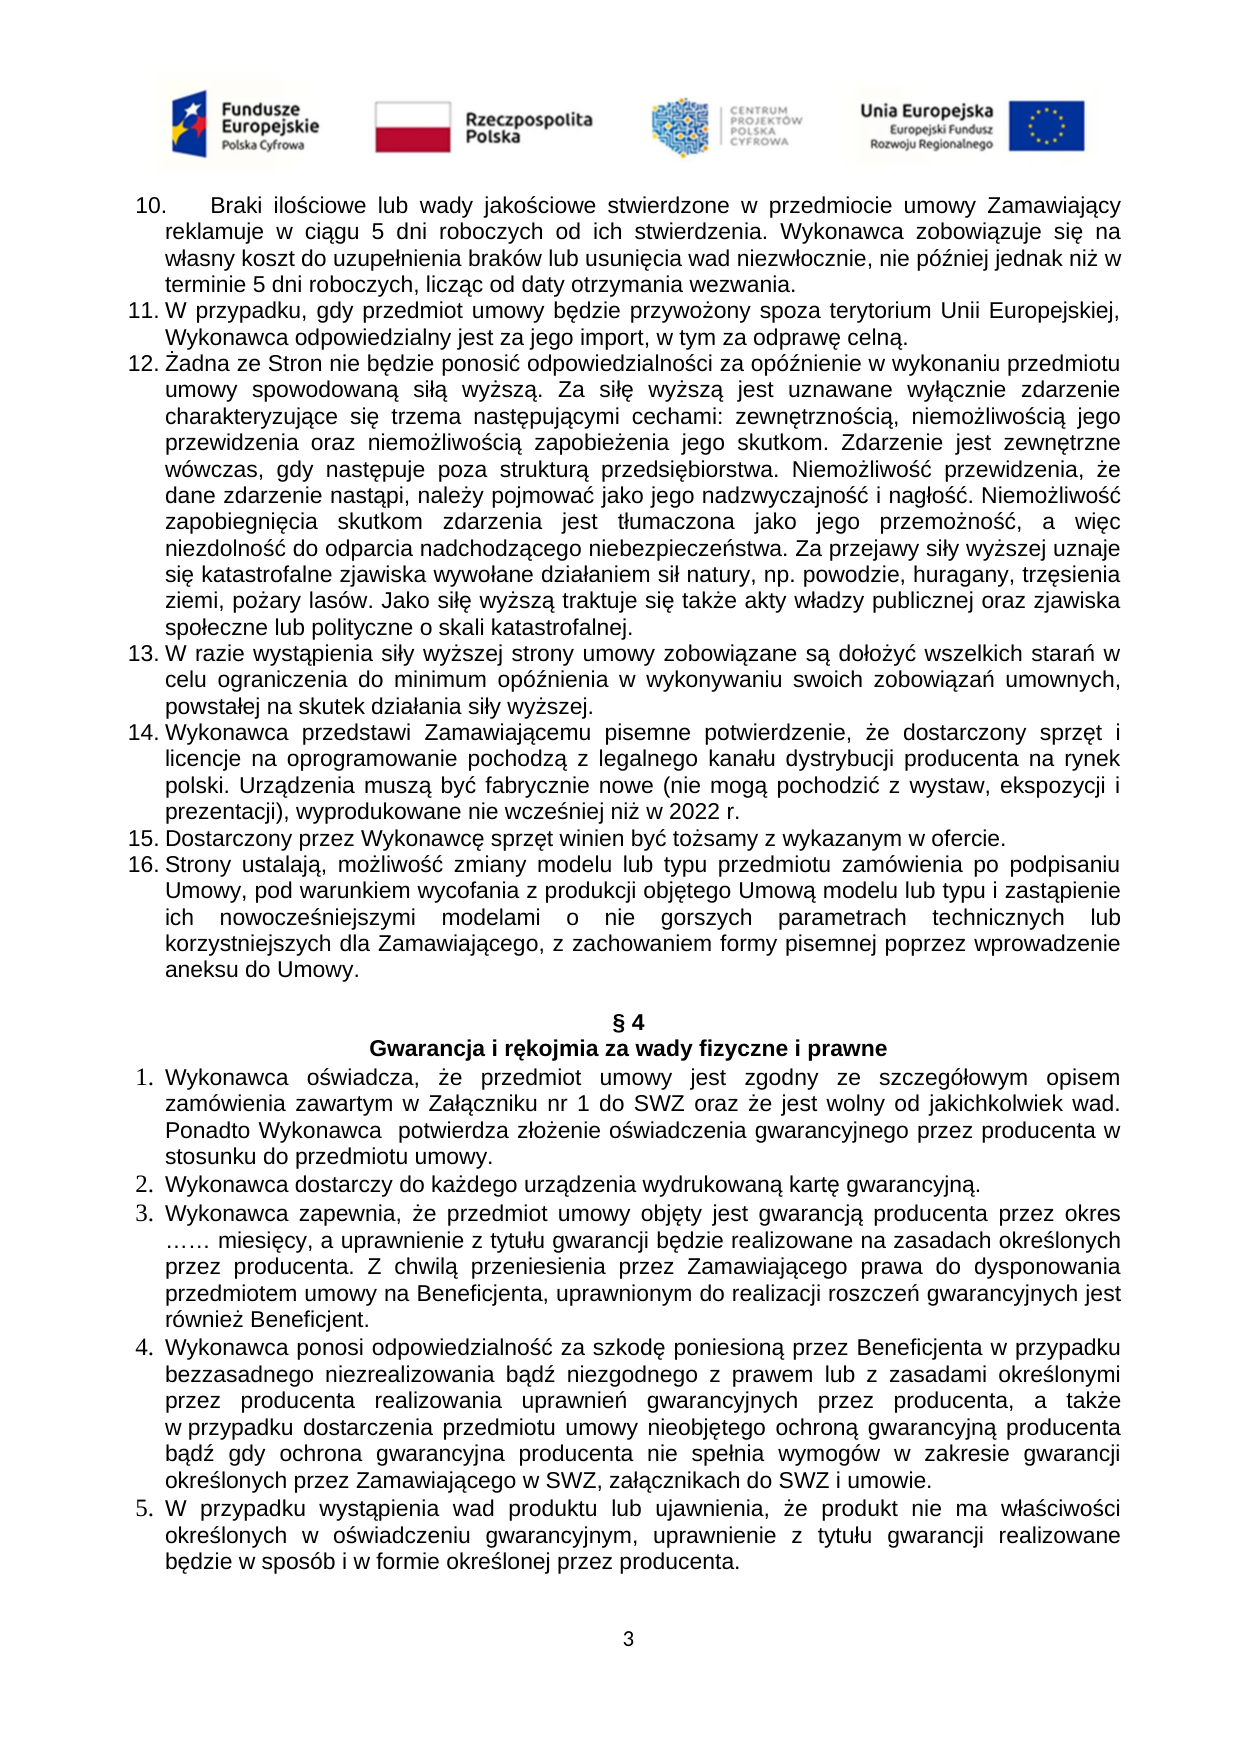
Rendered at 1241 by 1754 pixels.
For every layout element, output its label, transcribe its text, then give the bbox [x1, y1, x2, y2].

list W przypadku wystąpienia wad produktu lub ujawnienia, że produkt nie ma właściwości określonych w oświadczeniu gwarancyjnym, uprawnienie z tytułu gwarancji realizowane będzie w sposób i w formie określonej przez producenta. [135, 1493, 1121, 1574]
list Żadna ze Stron nie będzie ponosić odpowiedzialności za opóźnienie w wykonaniu przedmiotu umowy spowodowaną siłą wyższą. Za siłę wyższą jest uznawane wyłącznie zdarzenie charakteryzujące się trzema następującymi cechami: zewnętrznością, niemożliwością jego przewidzenia oraz niemożliwością zapobieżenia jego skutkom. Zdarzenie jest zewnętrzne wówczas, gdy następuje poza strukturą przedsiębiorstwa. Niemożliwość przewidzenia, że dane zdarzenie nastąpi, należy pojmować jako jego nadzwyczajność i nagłość. Niemożliwość zapobiegnięcia skutkom zdarzenia jest tłumaczona jako jego przemożność, a więc niezdolność do odparcia nadchodzącego niebezpieczeństwa. Za przejawy siły wyższej uznaje się katastrofalne zjawiska wywołane działaniem sił natury, np. powodzie, huragany, trzęsienia ziemi, pożary lasów. Jako siłę wyższą traktuje się także akty władzy publicznej oraz zjawiska społeczne lub polityczne o skali katastrofalnej. [128, 350, 1121, 640]
list Wykonawca oświadcza, że przedmiot umowy jest zgodny ze szczegółowym opisem zamówienia zawartym w Załączniku nr 1 do SWZ oraz że jest wolny od jakichkolwiek wad. Ponadto Wykonawca potwierdza złożenie oświadczenia gwarancyjnego przez producenta w stosunku do przedmiotu umowy. [135, 1062, 1121, 1169]
picture [155, 73, 1101, 181]
text § 4 [135, 1009, 1121, 1035]
subtitle Gwarancja i rękojmia za wady fizyczne i prawne [135, 1035, 1121, 1062]
list Strony ustalają, możliwość zmiany modelu lub typu przedmiotu zamówienia po podpisaniu Umowy, pod warunkiem wycofania z produkcji objętego Umową modelu lub typu i zastąpienie ich nowocześniejszymi modelami o nie gorszych parametrach technicznych lub korzystniejszych dla Zamawiającego, z zachowaniem formy pisemnej poprzez wprowadzenie aneksu do Umowy. [128, 851, 1121, 983]
list Wykonawca przedstawi Zamawiającemu pisemne potwierdzenie, że dostarczony sprzęt i licencje na oprogramowanie pochodzą z legalnego kanału dystrybucji producenta na rynek polski. Urządzenia muszą być fabrycznie nowe (nie mogą pochodzić z wystaw, ekspozycji i prezentacji), wyprodukowane nie wcześniej niż w 2022 r. [128, 719, 1121, 824]
list W razie wystąpienia siły wyższej strony umowy zobowiązane są dołożyć wszelkich starań w celu ograniczenia do minimum opóźnienia w wykonywaniu swoich zobowiązań umownych, powstałej na skutek działania siły wyższej. [128, 640, 1121, 719]
list Braki ilościowe lub wady jakościowe stwierdzone w przedmiocie umowy Zamawiający reklamuje w ciągu 5 dni roboczych od ich stwierdzenia. Wykonawca zobowiązuje się na własny koszt do uzupełnienia braków lub usunięcia wad niezwłocznie, nie później jednak niż w terminie 5 dni roboczych, licząc od daty otrzymania wezwania. [135, 192, 1121, 297]
list W przypadku, gdy przedmiot umowy będzie przywożony spoza terytorium Unii Europejskiej, Wykonawca odpowiedzialny jest za jego import, w tym za odprawę celną. [128, 297, 1121, 350]
list Dostarczony przez Wykonawcę sprzęt winien być tożsamy z wykazanym w ofercie. [128, 824, 1121, 851]
list Wykonawca zapewnia, że przedmiot umowy objęty jest gwarancją producenta przez okres …… miesięcy, a uprawnienie z tytułu gwarancji będzie realizowane na zasadach określonych przez producenta. Z chwilą przeniesienia przez Zamawiającego prawa do dysponowania przedmiotem umowy na Beneficjenta, uprawnionym do realizacji roszczeń gwarancyjnych jest również Beneficjent. [135, 1198, 1121, 1332]
list Wykonawca ponosi odpowiedzialność za szkodę poniesioną przez Beneficjenta w przypadku bezzasadnego niezrealizowania bądź niezgodnego z prawem lub z zasadami określonymi przez producenta realizowania uprawnień gwarancyjnych przez producenta, a także w przypadku dostarczenia przedmiotu umowy nieobjętego ochroną gwarancyjną producenta bądź gdy ochrona gwarancyjna producenta nie spełnia wymogów w zakresie gwarancji określonych przez Zamawiającego w SWZ, załącznikach do SWZ i umowie. [135, 1332, 1121, 1493]
list Wykonawca dostarczy do każdego urządzenia wydrukowaną kartę gwarancyjną. [135, 1169, 1121, 1198]
